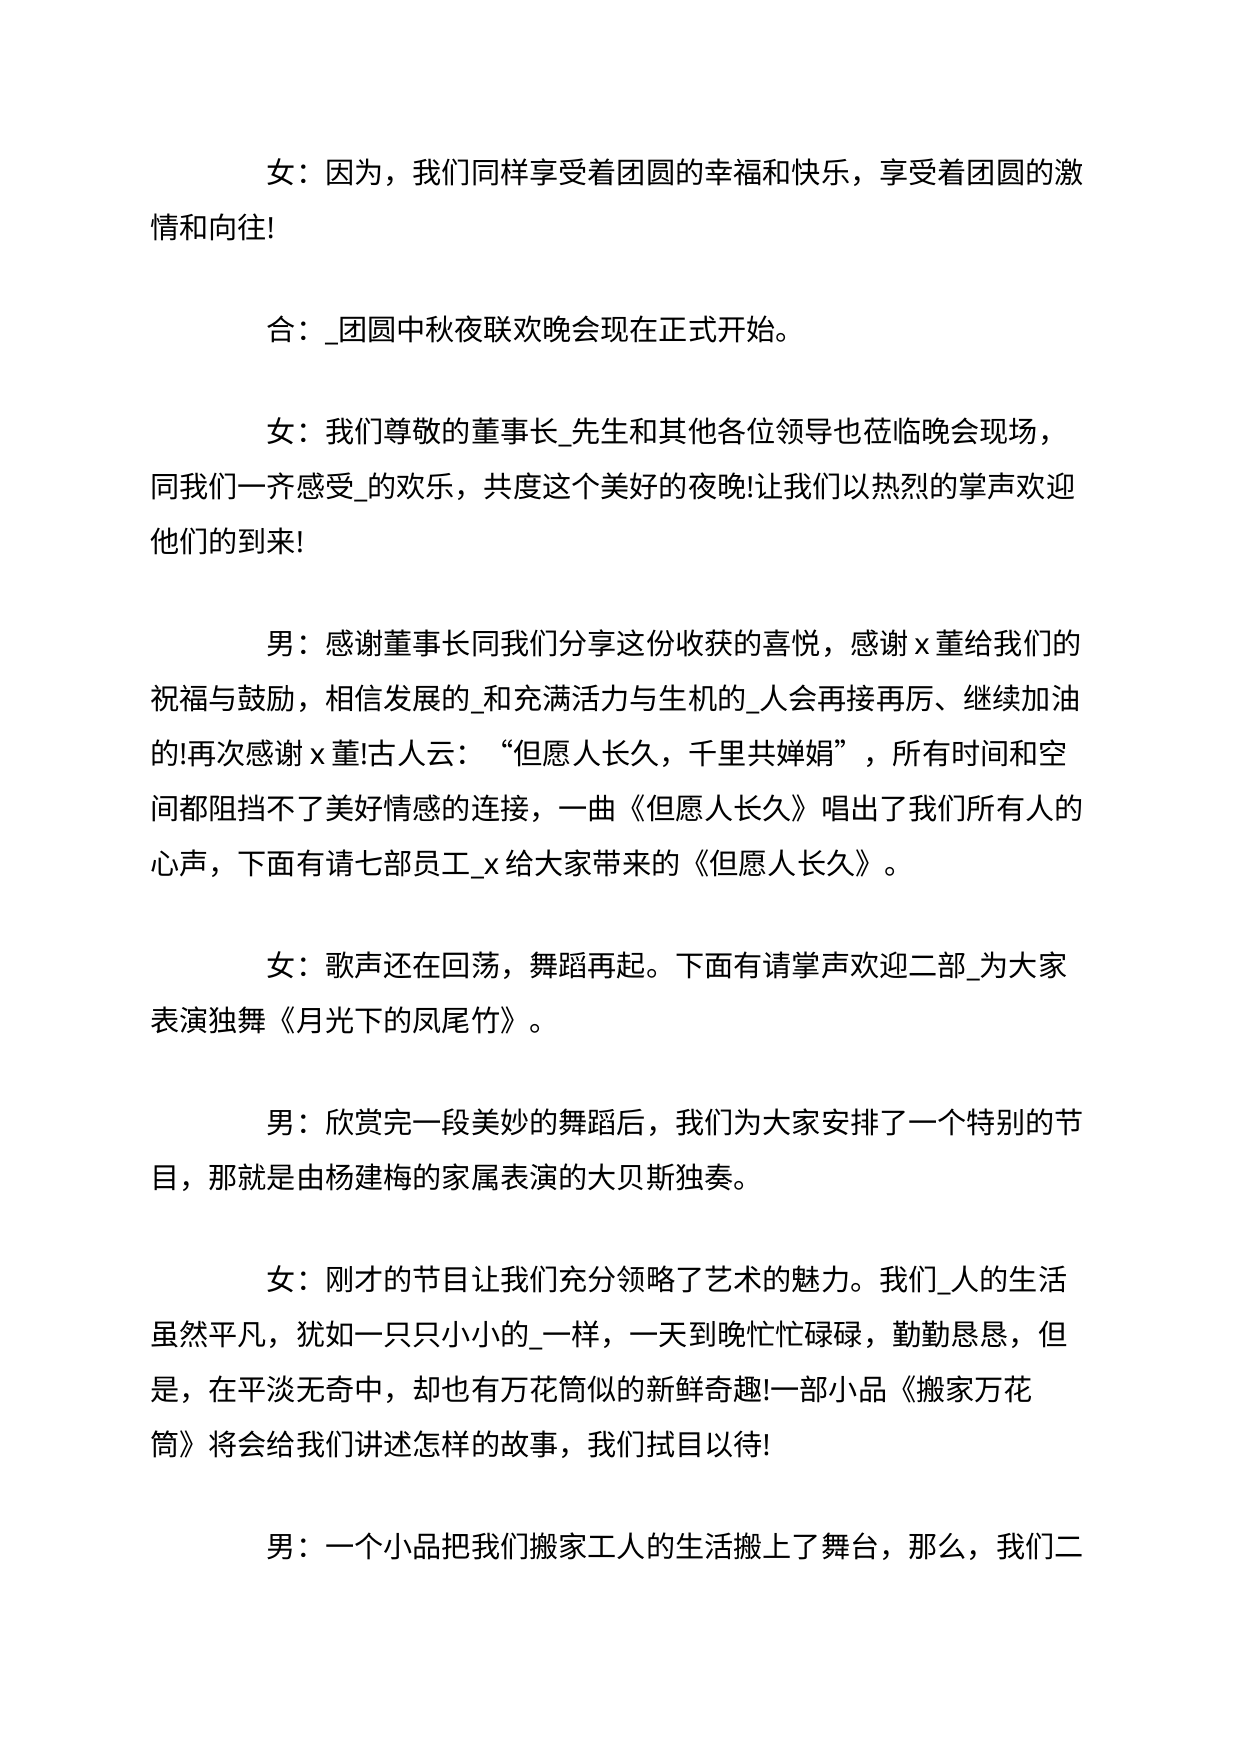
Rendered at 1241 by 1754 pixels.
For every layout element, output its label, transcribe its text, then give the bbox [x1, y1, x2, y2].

text 女：我们尊敬的董事长_先生和其他各位领导也莅临晚会现场，同我们一齐感受_的欢乐，共度这个美好的夜晚!让我们以热烈的掌声欢迎他们的到来! [150, 409, 1090, 561]
text 女：刚才的节目让我们充分领略了艺术的魅力。我们_人的生活虽然平凡，犹如一只只小小的_一样，一天到晚忙忙碌碌，勤勤恳恳，但是，在平淡无奇中，却也有万花筒似的新鲜奇趣!一部小品《搬家万花筒》将会给我们讲述怎样的故事，我们拭目以待! [150, 1256, 1090, 1463]
text 合：_团圆中秋夜联欢晚会现在正式开始。 [150, 307, 1090, 349]
text 男：欣赏完一段美妙的舞蹈后，我们为大家安排了一个特别的节目，那就是由杨建梅的家属表演的大贝斯独奏。 [150, 1099, 1090, 1197]
text 女：因为，我们同样享受着团圆的幸福和快乐，享受着团圆的激情和向往! [150, 150, 1090, 247]
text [150, 1523, 1090, 1565]
text 男：感谢董事长同我们分享这份收获的喜悦，感谢x董给我们的祝福与鼓励，相信发展的_和充满活力与生机的_人会再接再厉、继续加油的!再次感谢x董!古人云：“但愿人长久，千里共婵娟”，所有时间和空间都阻挡不了美好情感的连接，一曲《但愿人长久》唱出了我们所有人的心声，下面有请七部员工_x给大家带来的《但愿人长久》。 [150, 621, 1090, 883]
text 女：歌声还在回荡，舞蹈再起。下面有请掌声欢迎二部_为大家表演独舞《月光下的凤尾竹》。 [150, 943, 1090, 1040]
